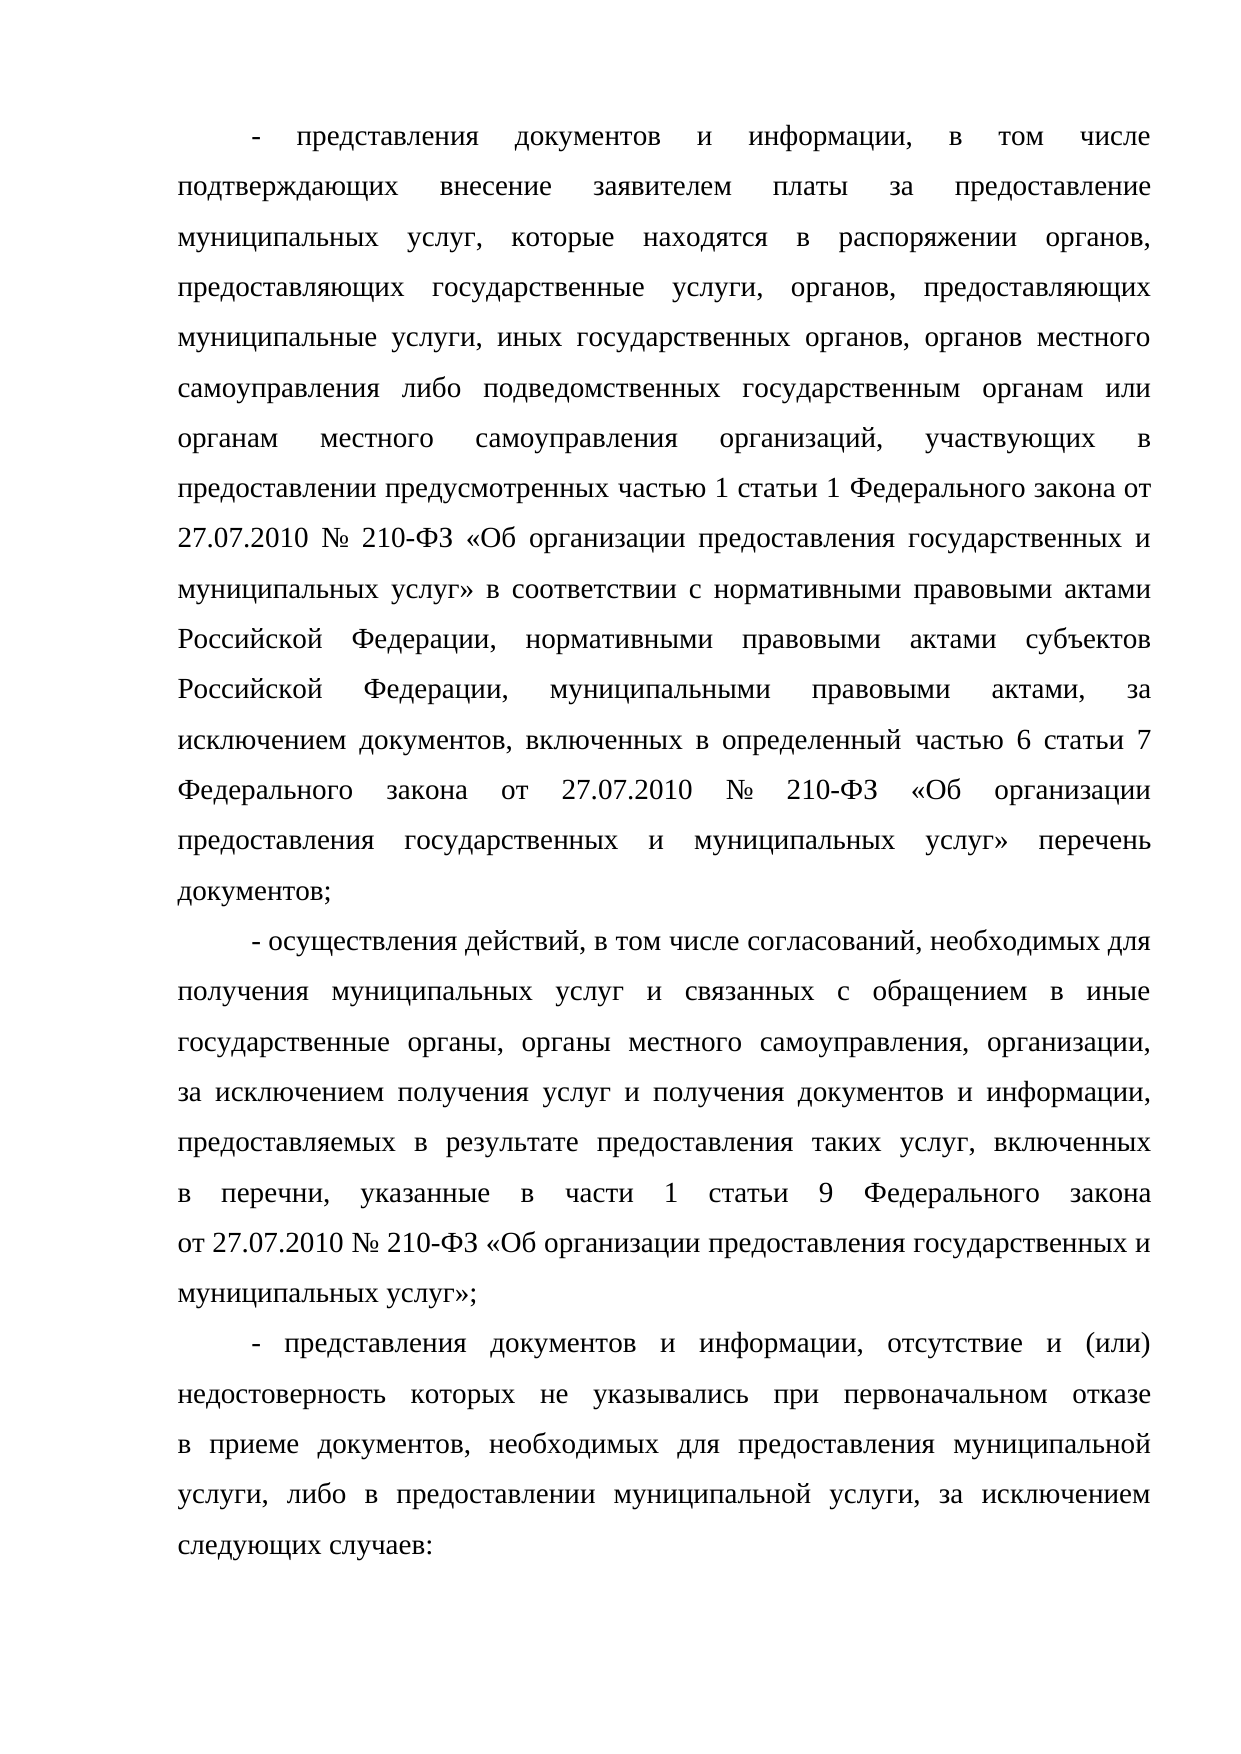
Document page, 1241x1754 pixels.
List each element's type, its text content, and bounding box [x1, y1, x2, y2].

text - осуществления действий, в том числе согласований, необходимых для получения муниципальных услуг и связанных с обращением в иные государственные органы, органы местного самоуправления, организации, за исключением получения услуг и получения документов и информации, предоставляемых в результате предоставления таких услуг, включенных в перечни, указанные в части 1 статьи 9 Федерального закона от 27.07.2010 № 210-ФЗ «Об организации предоставления государственных и муниципальных услуг»; [177, 923, 1152, 1309]
text - представления документов и информации, отсутствие и (или) недостоверность которых не указывались при первоначальном отказе в приеме документов, необходимых для предоставления муниципальной услуги, либо в предоставлении муниципальной услуги, за исключением следующих случаев: [177, 1326, 1152, 1560]
text - представления документов и информации, в том числе подтверждающих внесение заявителем платы за предоставление муниципальных услуг, которые находятся в распоряжении органов, предоставляющих государственные услуги, органов, предоставляющих муниципальные услуги, иных государственных органов, органов местного самоуправления либо подведомственных государственным органам или органам местного самоуправления организаций, участвующих в предоставлении предусмотренных частью 1 статьи 1 Федерального закона от 27.07.2010 № 210-ФЗ «Об организации предоставления государственных и муниципальных услуг» в соответствии с нормативными правовыми актами Российской Федерации, нормативными правовыми актами субъектов Российской Федерации, муниципальными правовыми актами, за исключением документов, включенных в определенный частью 6 статьи 7 Федерального закона от 27.07.2010 № 210-ФЗ «Об организации предоставления государственных и муниципальных услуг» перечень документов; [177, 118, 1152, 906]
